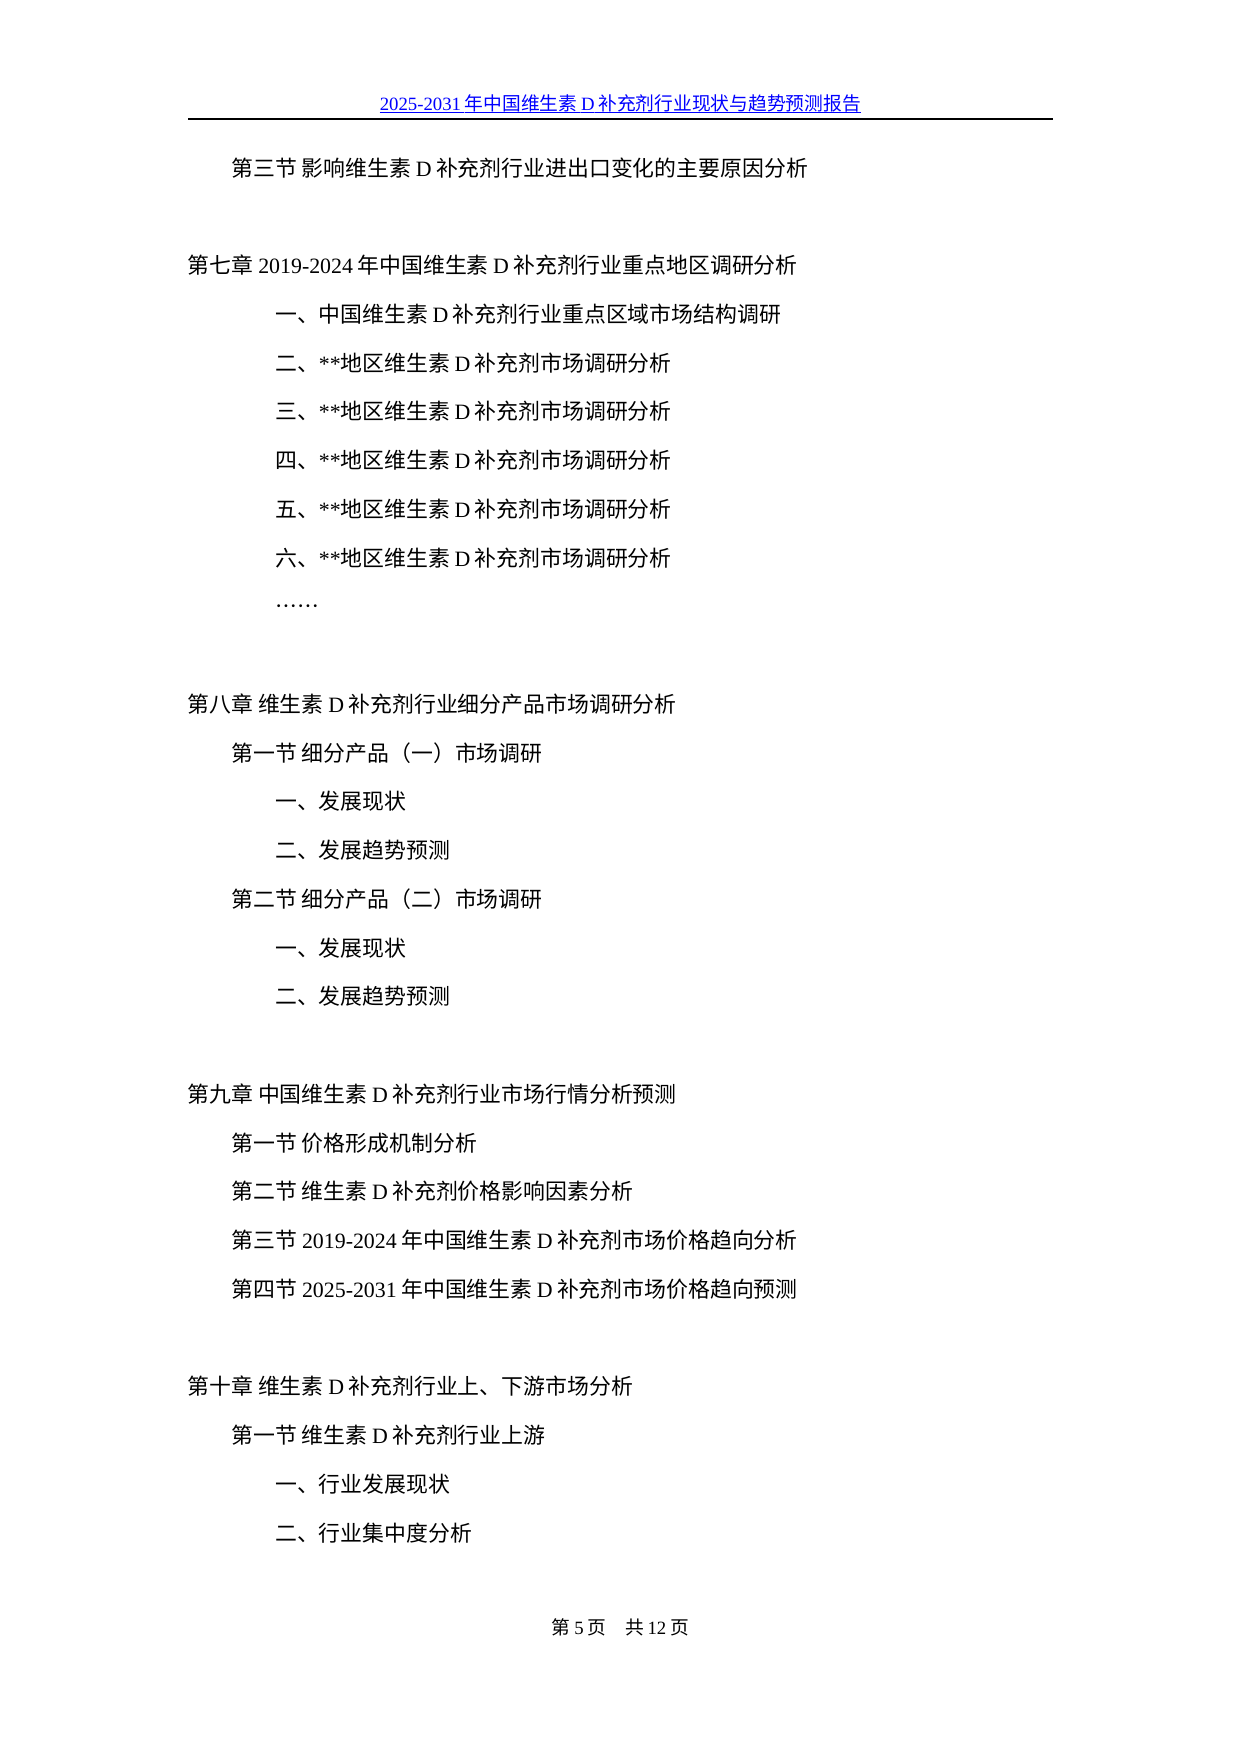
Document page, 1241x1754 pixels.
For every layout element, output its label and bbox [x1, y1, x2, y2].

text [187, 150, 1053, 1548]
